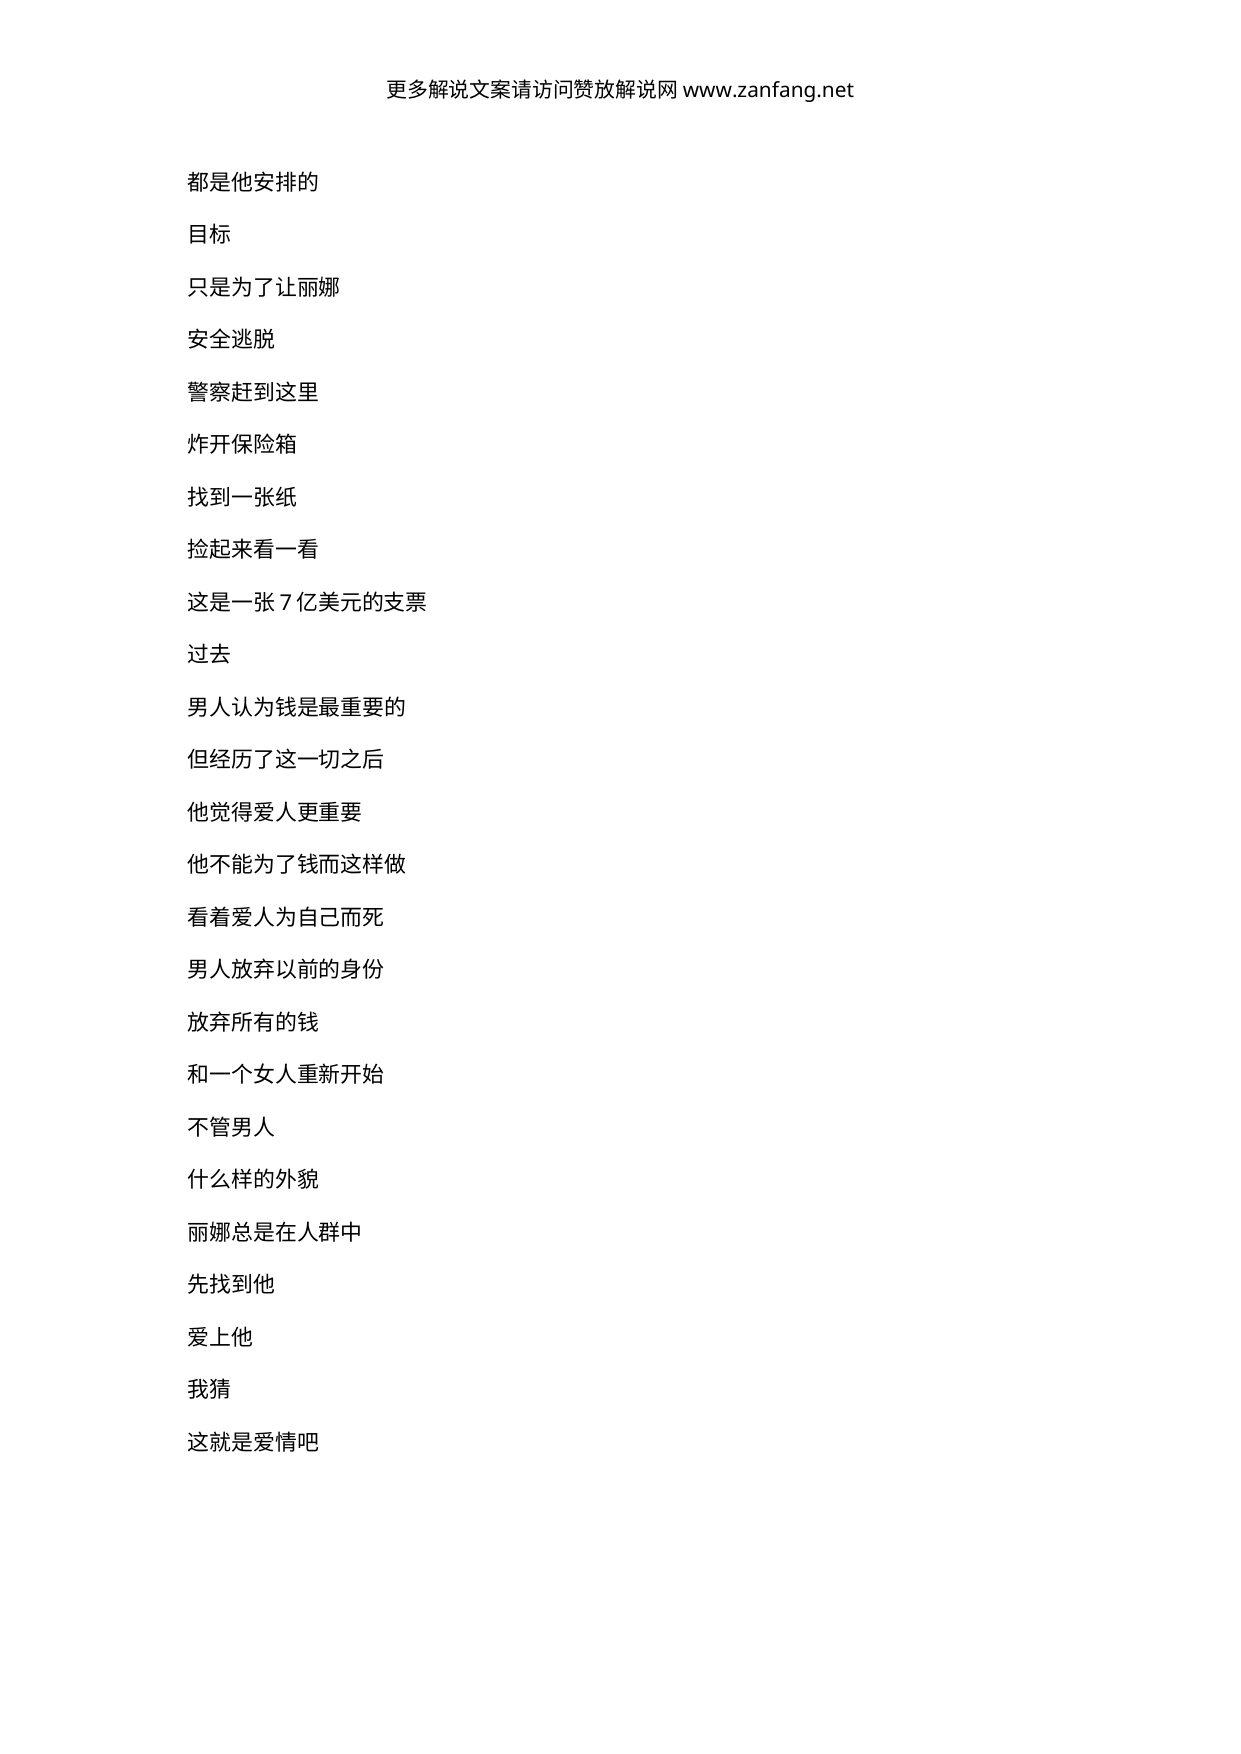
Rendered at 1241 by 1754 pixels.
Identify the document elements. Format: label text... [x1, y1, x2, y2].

text 男人放弃以前的身份 [187, 952, 1053, 984]
text 但经历了这一切之后 [187, 742, 1053, 774]
text 什么样的外貌 [187, 1162, 1053, 1194]
text 这就是爱情吧 [187, 1424, 1053, 1456]
text 先找到他 [187, 1267, 1053, 1299]
text 只是为了让丽娜 [187, 269, 1053, 301]
text 丽娜总是在人群中 [187, 1214, 1053, 1246]
text 这是一张7亿美元的支票 [187, 584, 1053, 616]
text 安全逃脱 [187, 322, 1053, 354]
text 过去 [187, 637, 1053, 669]
text 他觉得爱人更重要 [187, 794, 1053, 826]
text 炸开保险箱 [187, 427, 1053, 459]
text 和一个女人重新开始 [187, 1057, 1053, 1089]
text 男人认为钱是最重要的 [187, 689, 1053, 721]
text 捡起来看一看 [187, 532, 1053, 564]
text 我猜 [187, 1372, 1053, 1404]
text 看着爱人为自己而死 [187, 899, 1053, 931]
text 他不能为了钱而这样做 [187, 847, 1053, 879]
text 警察赶到这里 [187, 374, 1053, 406]
text 都是他安排的 [187, 164, 1053, 196]
text 放弃所有的钱 [187, 1004, 1053, 1036]
text 不管男人 [187, 1109, 1053, 1141]
text 爱上他 [187, 1319, 1053, 1351]
text 目标 [187, 217, 1053, 249]
text 找到一张纸 [187, 479, 1053, 511]
